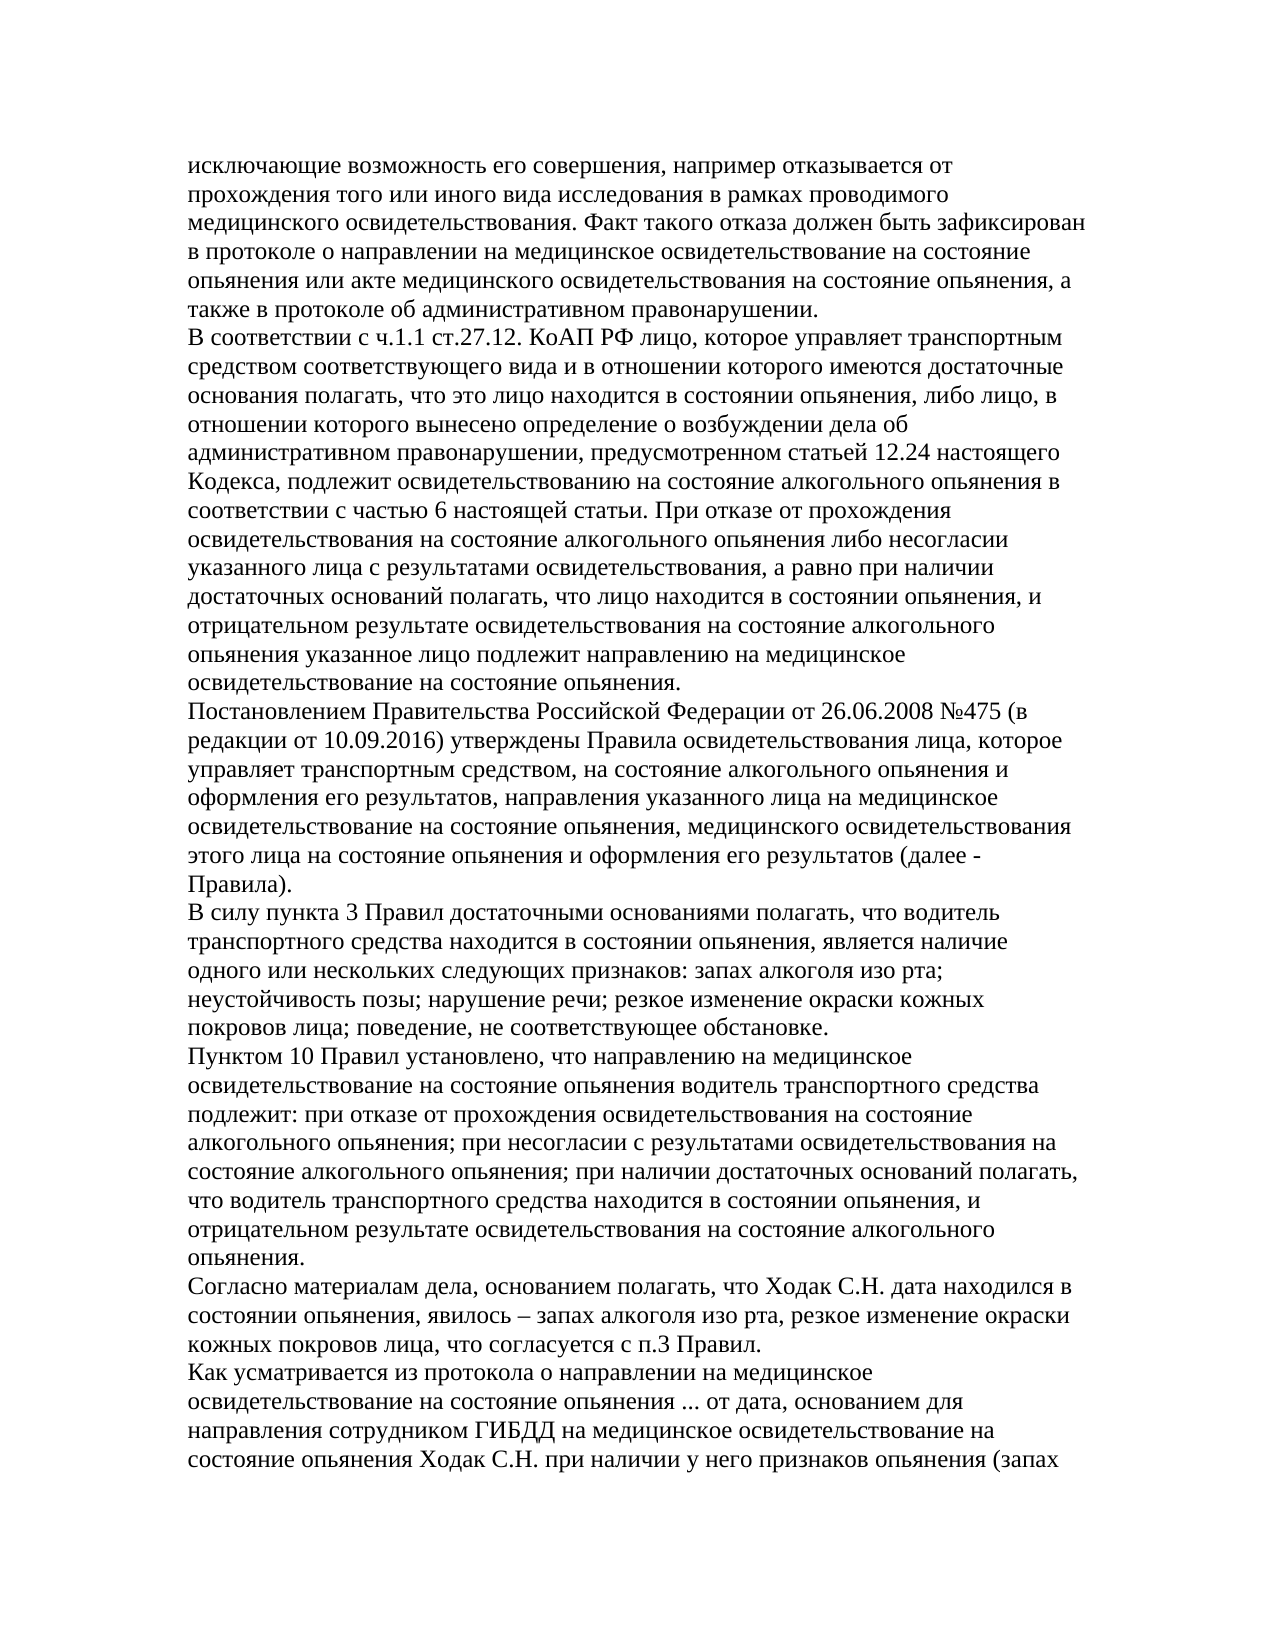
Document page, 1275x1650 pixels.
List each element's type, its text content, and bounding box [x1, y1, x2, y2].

text Согласно материалам дела, основанием полагать, что Ходак С.Н. дата находился в состоянии опьянения, явилось – запах алкоголя изо рта, резкое изменение окраски кожных покровов лица, что согласуется с п.3 Правил. [187, 1271, 1087, 1357]
text Пунктом 10 Правил установлено, что направлению на медицинское освидетельствование на состояние опьянения водитель транспортного средства подлежит: при отказе от прохождения освидетельствования на состояние алкогольного опьянения; при несогласии с результатами освидетельствования на состояние алкогольного опьянения; при наличии достаточных оснований полагать, что водитель транспортного средства находится в состоянии опьянения, и отрицательном результате освидетельствования на состояние алкогольного опьянения. [187, 1041, 1087, 1271]
text В силу пункта 3 Правил достаточными основаниями полагать, что водитель транспортного средства находится в состоянии опьянения, является наличие одного или нескольких следующих признаков: запах алкоголя изо рта; неустойчивость позы; нарушение речи; резкое изменение окраски кожных покровов лица; поведение, не соответствующее обстановке. [187, 897, 1087, 1041]
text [187, 150, 1087, 322]
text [187, 1357, 1087, 1472]
text В соответствии с ч.1.1 ст.27.12. КоАП РФ лицо, которое управляет транспортным средством соответствующего вида и в отношении которого имеются достаточные основания полагать, что это лицо находится в состоянии опьянения, либо лицо, в отношении которого вынесено определение о возбуждении дела об административном правонарушении, предусмотренном статьей 12.24 настоящего Кодекса, подлежит освидетельствованию на состояние алкогольного опьянения в соответствии с частью 6 настоящей статьи. При отказе от прохождения освидетельствования на состояние алкогольного опьянения либо несогласии указанного лица с результатами освидетельствования, а равно при наличии достаточных оснований полагать, что лицо находится в состоянии опьянения, и отрицательном результате освидетельствования на состояние алкогольного опьянения указанное лицо подлежит направлению на медицинское освидетельствование на состояние опьянения. [187, 322, 1087, 696]
text Постановлением Правительства Российской Федерации от 26.06.2008 №475 (в редакции от 10.09.2016) утверждены Правила освидетельствования лица, которое управляет транспортным средством, на состояние алкогольного опьянения и оформления его результатов, направления указанного лица на медицинское освидетельствование на состояние опьянения, медицинского освидетельствования этого лица на состояние опьянения и оформления его результатов (далее - Правила). [187, 696, 1087, 897]
